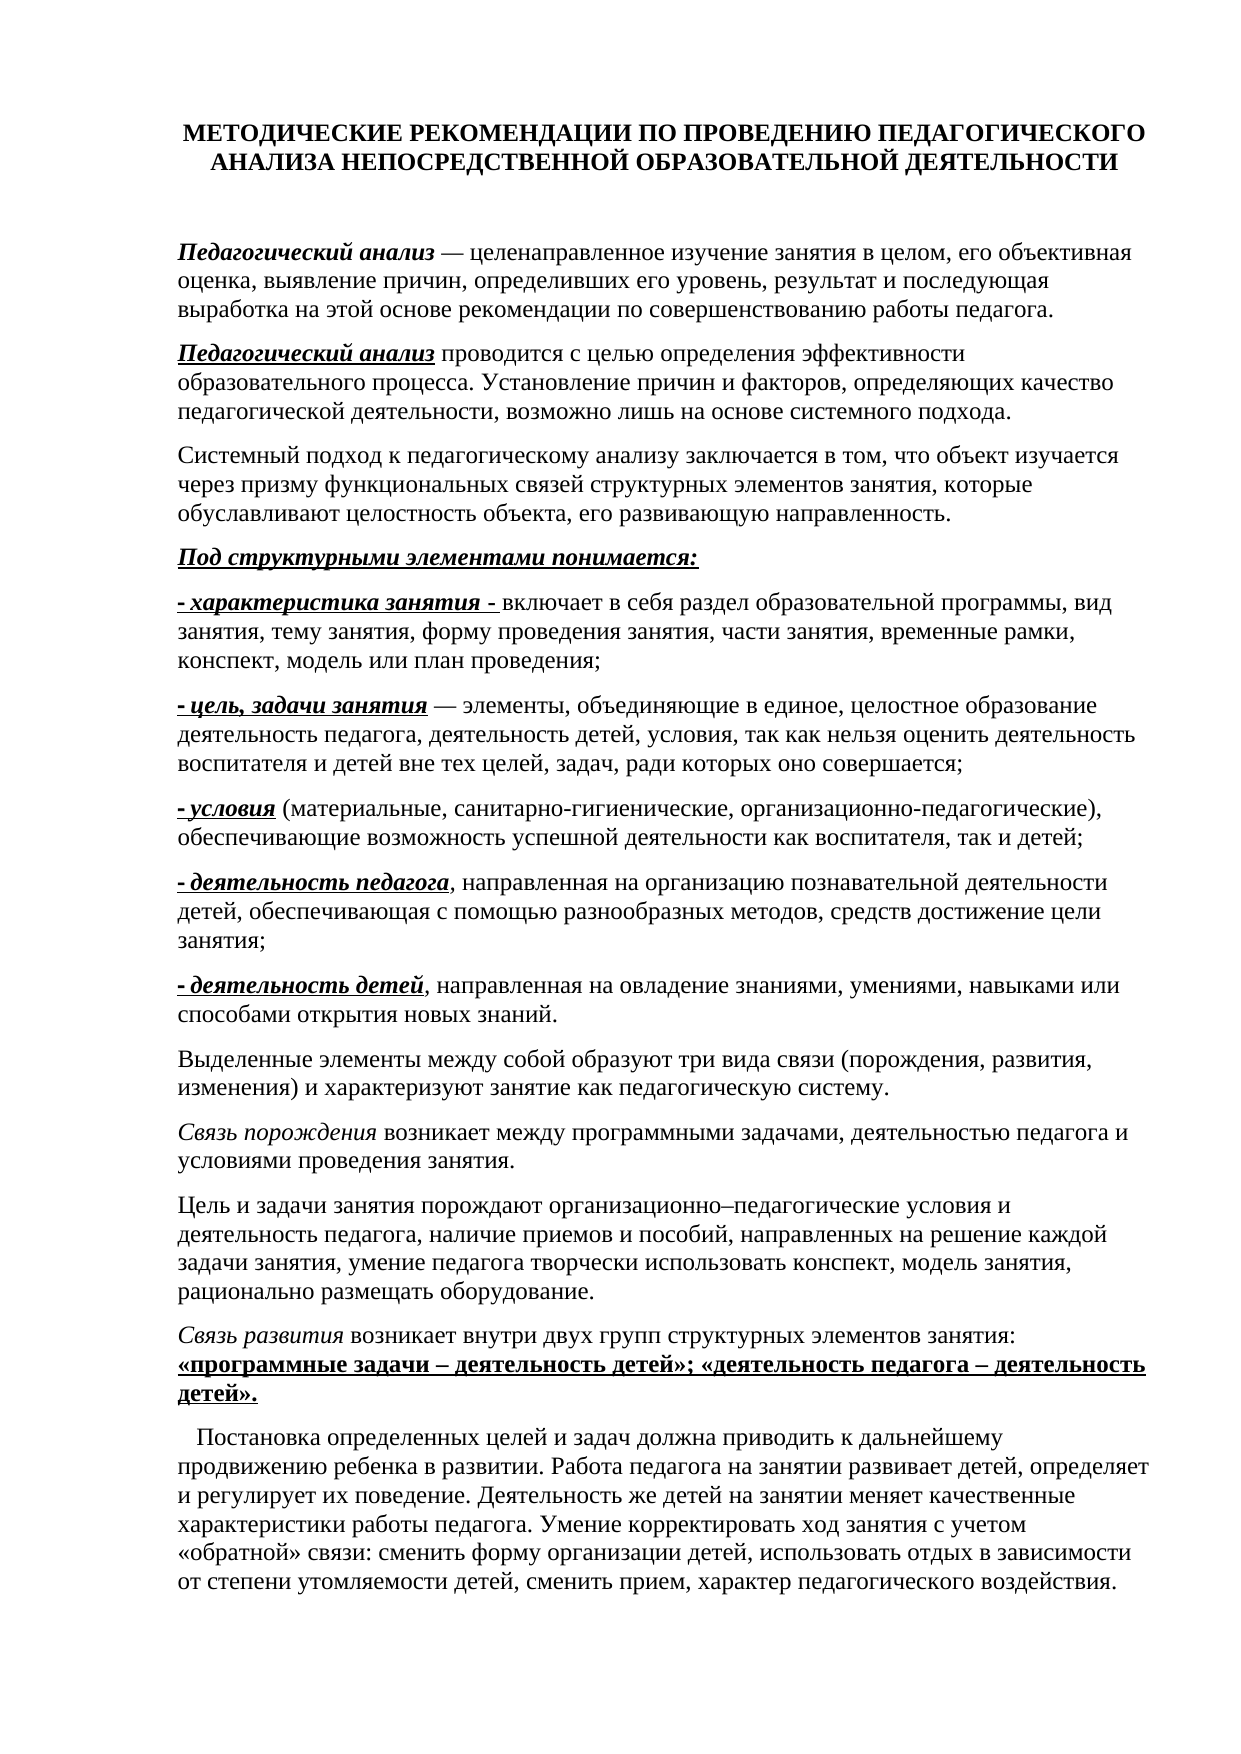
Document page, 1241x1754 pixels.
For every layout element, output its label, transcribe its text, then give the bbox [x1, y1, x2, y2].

text Педагогический анализ проводится с целью определения эффективности образовательного процесса. Установление причин и факторов, определяющих качество педагогической деятельности, возможно лишь на основе системного подхода. [177, 338, 1152, 425]
text условия (материальные, санитарно-гигиенические, организационно-педагогические), обеспечивающие возможность успешной деятельности как воспитателя, так и детей; [177, 792, 1152, 851]
text характеристика занятия - включает в себя раздел образовательной программы, вид занятия, тему занятия, форму проведения занятия, части занятия, временные рамки, конспект, модель или план проведения; [177, 587, 1152, 674]
text Системный подход к педагогическому анализу заключается в том, что объект изучается через призму функциональных связей структурных элементов занятия, которые обуславливают целостность объекта, его развивающую направленность. [177, 440, 1152, 527]
text МЕТОДИЧЕСКИЕ РЕКОМЕНДАЦИИ ПО ПРОВЕДЕНИЮ ПЕДАГОГИЧЕСКОГО АНАЛИЗА НЕПОСРЕДСТВЕННОЙ ОБРАЗОВАТЕЛЬНОЙ ДЕЯТЕЛЬНОСТИ [177, 118, 1152, 176]
text Под структурными элементами понимается: [177, 542, 1152, 571]
text Связь порождения возникает между программными задачами, деятельностью педагога и условиями проведения занятия. [177, 1117, 1152, 1174]
text Связь развития возникает внутри двух групп структурных элементов занятия: «программные задачи – деятельность детей»; «деятельность педагога – деятельность детей». [177, 1321, 1152, 1407]
text Педагогический анализ — целенаправленное изучение занятия в целом, его объективная оценка, выявление причин, определивших его уровень, результат и последующая выработка на этой основе рекомендации по совершенствованию работы педагога. [177, 237, 1152, 323]
text деятельность педагога, направленная на организацию познавательной деятельности детей, обеспечивающая с помощью разнообразных методов, средств достижение цели занятия; [177, 867, 1152, 954]
text цель, задачи занятия — элементы, объединяющие в единое, целостное образование деятельность педагога, деятельность детей, условия, так как нельзя оценить деятельность воспитателя и детей вне тех целей, задач, ради которых оно совершается; [177, 689, 1152, 777]
text Постановка определенных целей и задач должна приводить к дальнейшему продвижению ребенка в развитии. Работа педагога на занятии развивает детей, определяет и регулирует их поведение. Деятельность же детей на занятии меняет качественные характеристики работы педагога. Умение корректировать ход занятия с учетом «обратной» связи: сменить форму организации детей, использовать отдых в зависимости от степени утомляемости детей, сменить прием, характер педагогического воздействия. [177, 1422, 1152, 1595]
text Цель и задачи занятия порождают организационно–педагогические условия и деятельность педагога, наличие приемов и пособий, направленных на решение каждой задачи занятия, умение педагога творчески использовать конспект, модель занятия, рационально размещать оборудование. [177, 1190, 1152, 1305]
text деятельность детей, направленная на овладение знаниями, умениями, навыками или способами открытия новых знаний. [177, 969, 1152, 1028]
text Выделенные элементы между собой образуют три вида связи (порождения, развития, изменения) и характеризуют занятие как педагогическую систему. [177, 1044, 1152, 1101]
